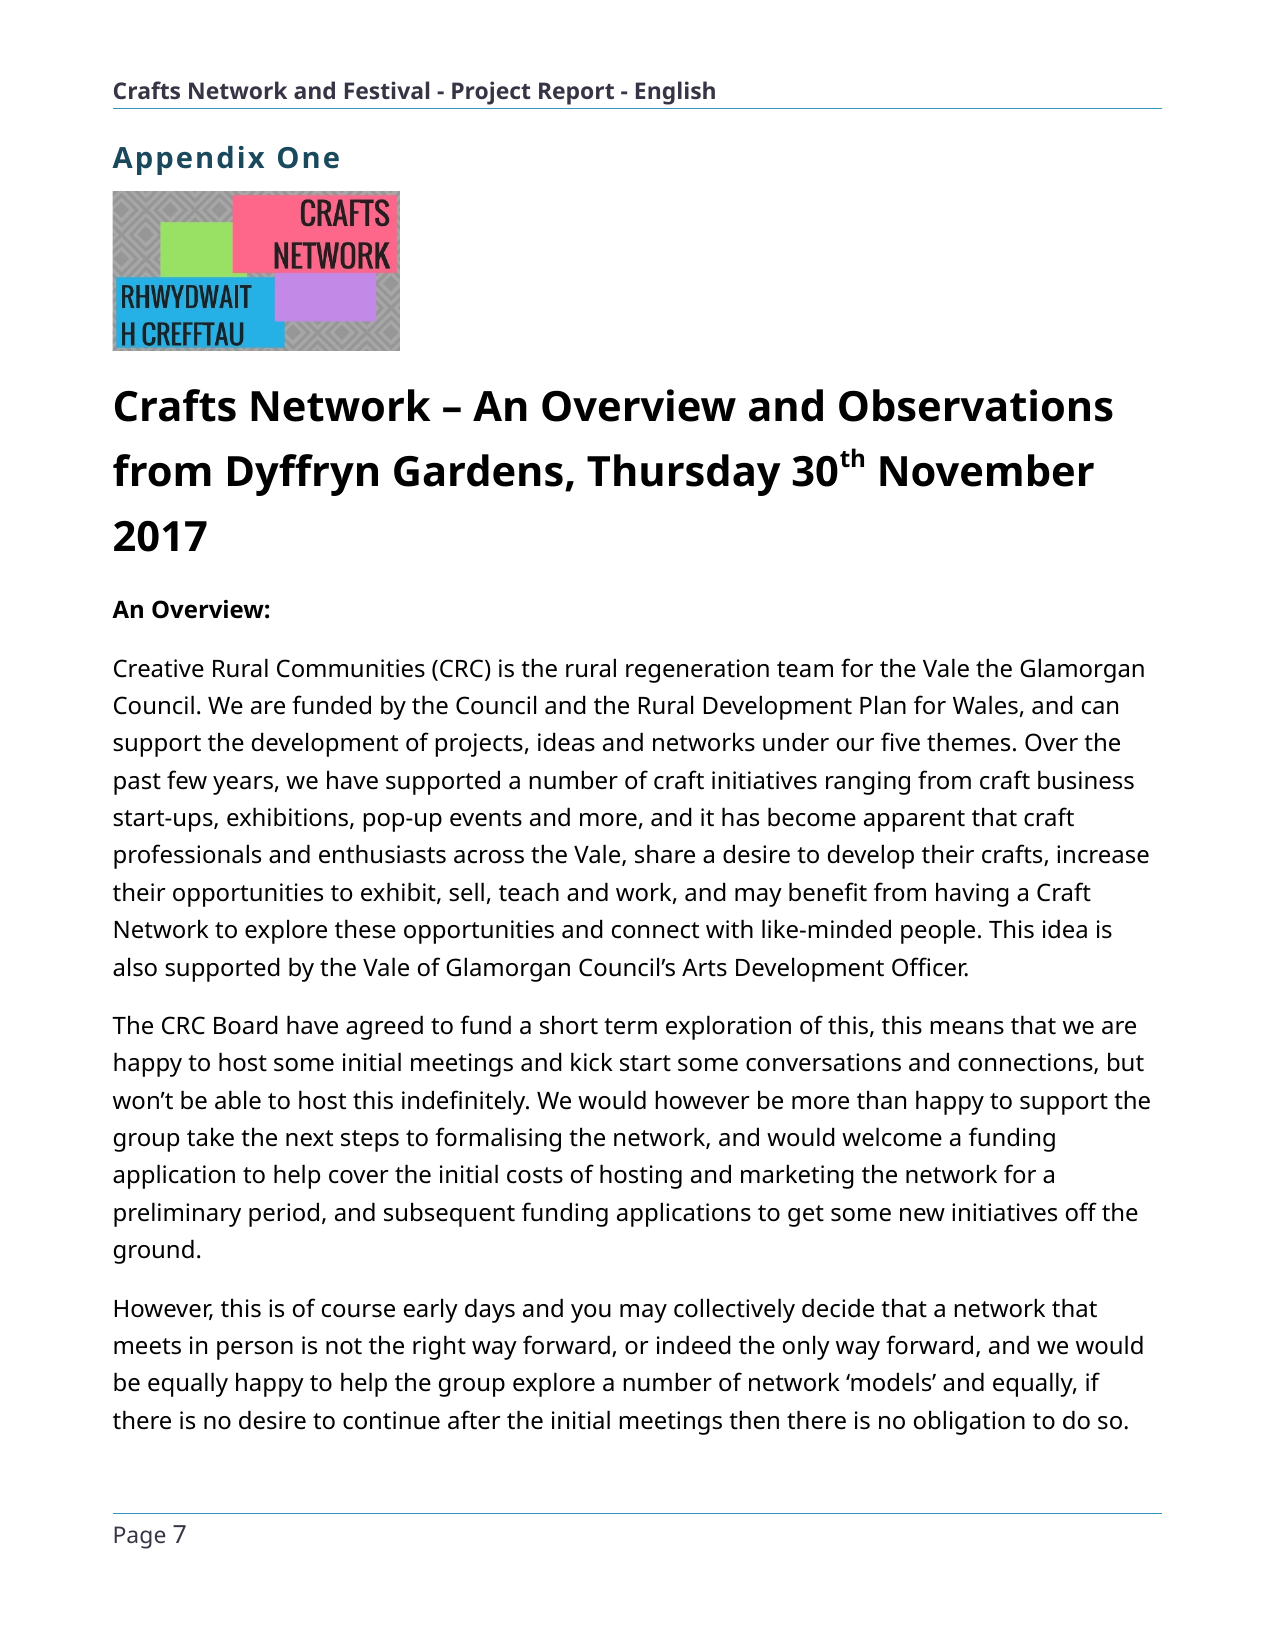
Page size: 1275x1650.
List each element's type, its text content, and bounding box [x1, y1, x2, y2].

text Crafts Network – An Overview and Observations from Dyffryn Gardens, Thursday 30th November 2017 [112, 377, 1162, 564]
picture [112, 191, 400, 351]
text However, this is of course early days and you may collectively decide that a network that meets in person is not the right way forward, or indeed the only way forward, and we would be equally happy to help the group explore a number of network ‘models’ and equally, if there is no desire to continue after the initial meetings then there is no obligation to do so. [112, 1291, 1162, 1436]
subtitle Appendix One [112, 137, 1162, 177]
text The CRC Board have agreed to fund a short term exploration of this, this means that we are happy to host some initial meetings and kick start some conversations and connections, but won’t be able to host this indefinitely. We would however be more than happy to support the group take the next steps to formalising the network, and would welcome a funding application to help cover the initial costs of hosting and marketing the network for a preliminary period, and subsequent funding applications to get some new initiatives off the ground. [112, 1009, 1162, 1266]
text An Overview: [112, 593, 1162, 626]
text Creative Rural Communities (CRC) is the rural regeneration team for the Vale the Glamorgan Council. We are funded by the Council and the Rural Development Plan for Wales, and can support the development of projects, ideas and networks under our five themes. Over the past few years, we have supported a number of craft initiatives ranging from craft business start-ups, exhibitions, pop-up events and more, and it has become apparent that craft professionals and enthusiasts across the Vale, share a desire to develop their crafts, increase their opportunities to exhibit, sell, teach and work, and may benefit from having a Craft Network to explore these opportunities and connect with like-minded people. This idea is also supported by the Vale of Glamorgan Council’s Arts Development Officer. [112, 651, 1162, 983]
